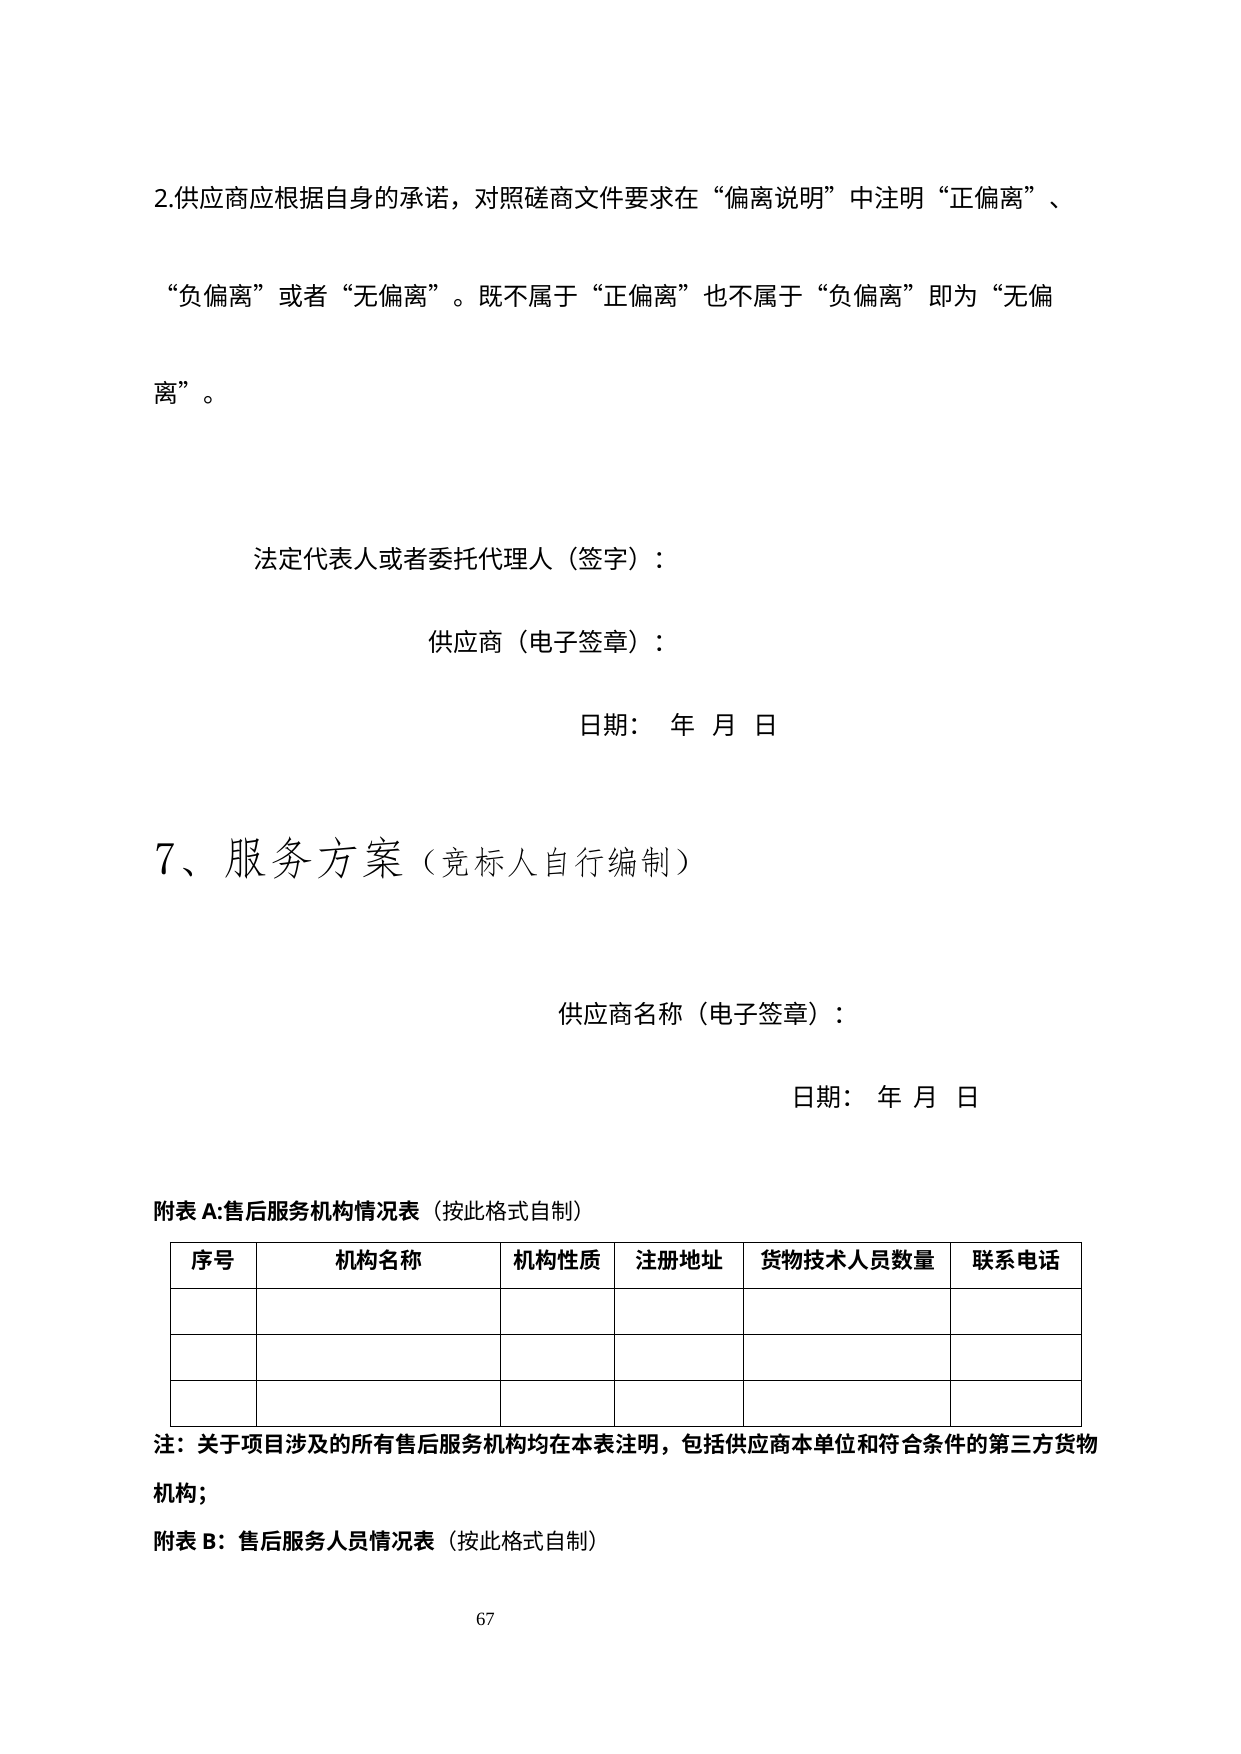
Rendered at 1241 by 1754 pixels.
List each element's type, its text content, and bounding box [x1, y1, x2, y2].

table_cell [951, 1335, 1081, 1380]
list 7、服务方案（竞标人自行编制） [153, 828, 1098, 881]
table_cell [744, 1289, 950, 1334]
text 附表A:售后服务机构情况表（按此格式自制） [153, 1193, 1098, 1226]
table_cell [744, 1335, 950, 1380]
table_cell [615, 1335, 743, 1380]
text 日期： 年 月 日 [153, 1063, 1098, 1128]
table_cell [501, 1381, 614, 1426]
table_cell [171, 1335, 256, 1380]
table_cell [501, 1335, 614, 1380]
text 附表B：售后服务人员情况表（按此格式自制） [153, 1524, 1098, 1557]
table_cell [744, 1381, 950, 1426]
table_header 注册地址 [615, 1243, 743, 1288]
text 供应商名称（电子签章）： [558, 980, 1098, 1045]
table_cell [951, 1289, 1081, 1334]
table_header 货物技术人员数量 [744, 1243, 950, 1288]
text 日期： 年 月 日 [153, 691, 1183, 756]
text 供应商（电子签章）： [153, 608, 1183, 673]
table_header 机构名称 [257, 1243, 500, 1288]
table_header 机构性质 [501, 1243, 614, 1288]
table_header 序号 [171, 1243, 256, 1288]
table_cell [257, 1335, 500, 1380]
table_cell [951, 1381, 1081, 1426]
table_cell [501, 1289, 614, 1334]
table_cell [615, 1381, 743, 1426]
table_cell [171, 1381, 256, 1426]
table_header 联系电话 [951, 1243, 1081, 1288]
table_cell [257, 1381, 500, 1426]
text 注：关于项目涉及的所有售后服务机构均在本表注明，包括供应商本单位和符合条件的第三方货物机构； [153, 1427, 1098, 1508]
text 2.供应商应根据自身的承诺，对照磋商文件要求在“偏离说明”中注明“正偏离”、“负偏离”或者“无偏离”。既不属于“正偏离”也不属于“负偏离”即为“无偏离”。 [153, 164, 1098, 424]
table_cell [171, 1289, 256, 1334]
table_cell [615, 1289, 743, 1334]
table_cell [257, 1289, 500, 1334]
text 法定代表人或者委托代理人（签字）： [153, 525, 1183, 590]
